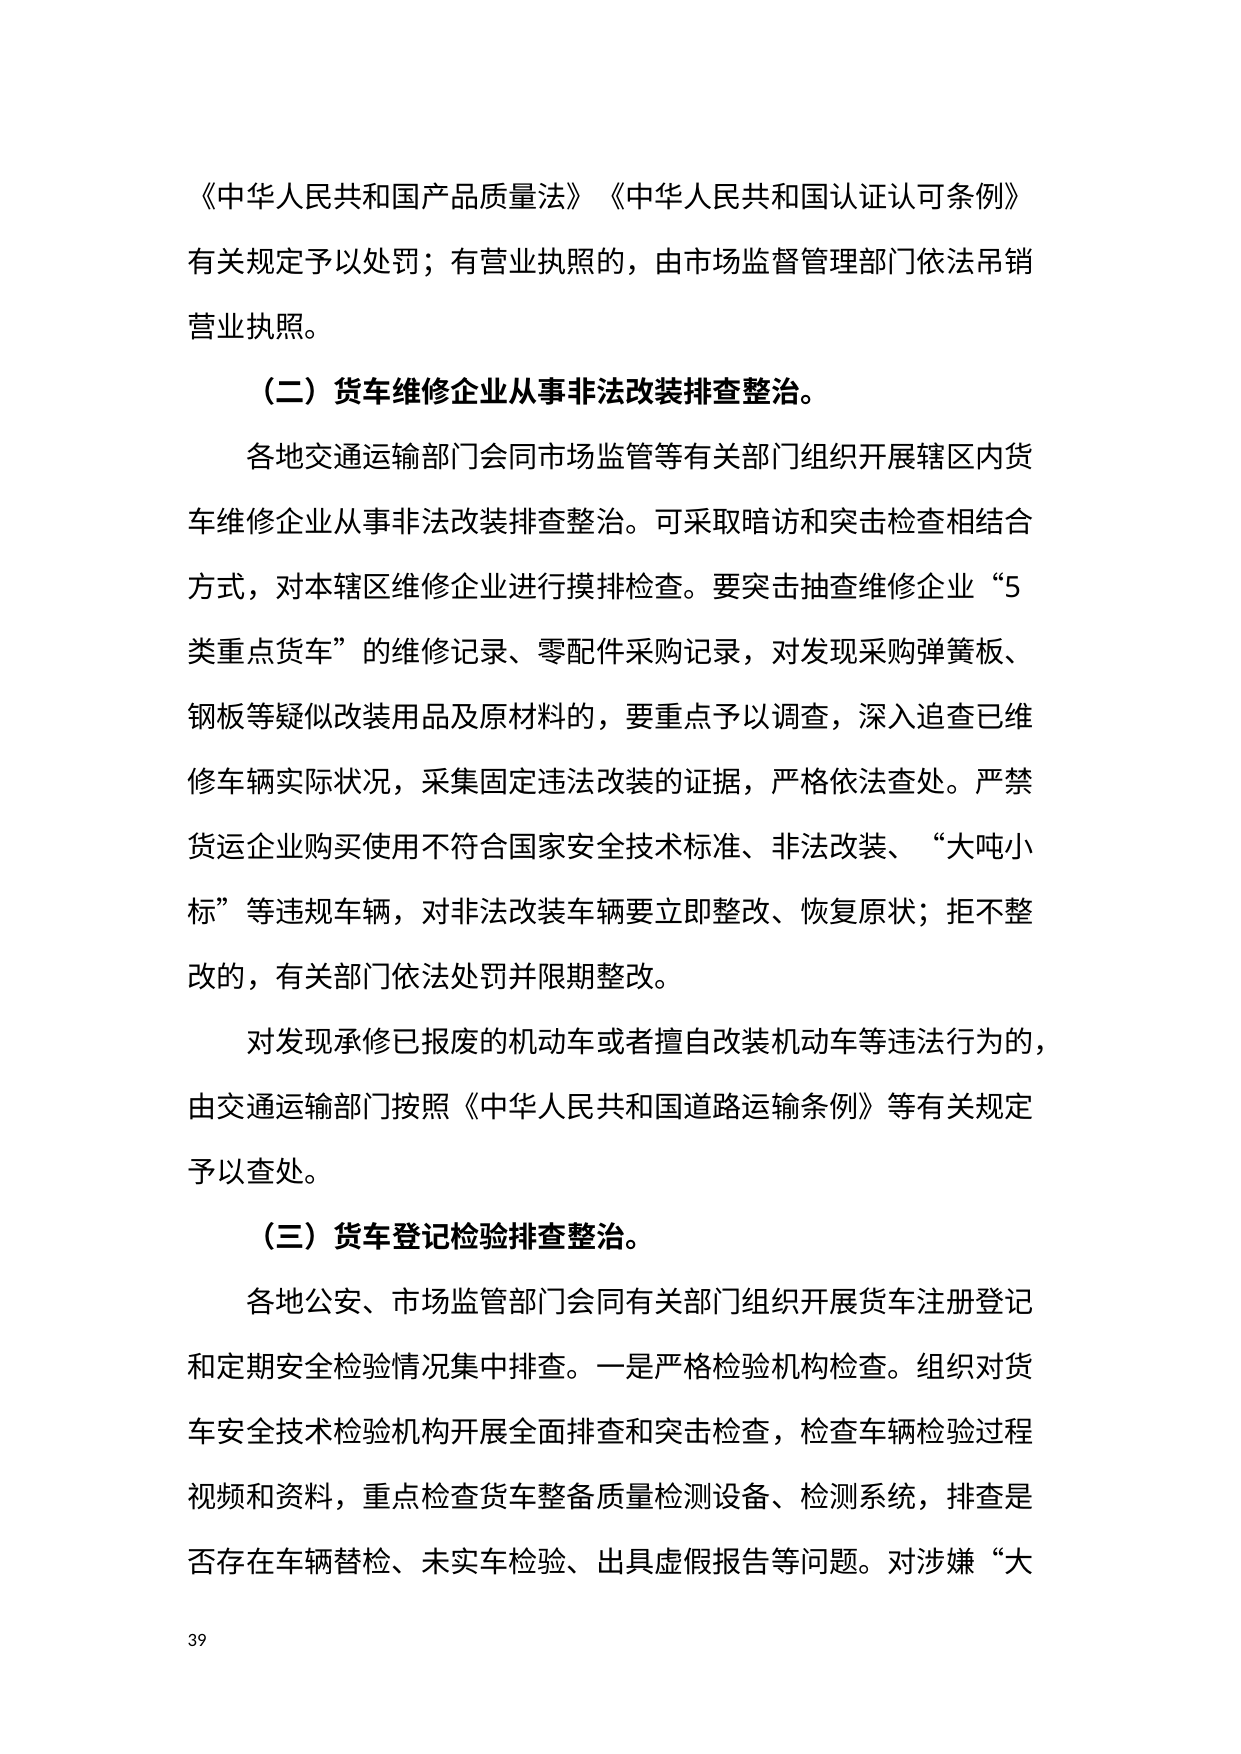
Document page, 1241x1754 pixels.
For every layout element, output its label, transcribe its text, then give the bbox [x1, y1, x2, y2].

text 各地交通运输部门会同市场监管等有关部门组织开展辖区内货车维修企业从事非法改装排查整治。可采取暗访和突击检查相结合方式，对本辖区维修企业进行摸排检查。要突击抽查维修企业“5类重点货车”的维修记录、零配件采购记录，对发现采购弹簧板、钢板等疑似改装用品及原材料的，要重点予以调查，深入追查已维修车辆实际状况，采集固定违法改装的证据，严格依法查处。严禁货运企业购买使用不符合国家安全技术标准、非法改装、“大吨小标”等违规车辆，对非法改装车辆要立即整改、恢复原状；拒不整改的，有关部门依法处罚并限期整改。 [187, 422, 1053, 1007]
text （三）货车登记检验排查整治。 [187, 1202, 1053, 1267]
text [187, 1267, 1053, 1592]
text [187, 162, 1053, 357]
text 对发现承修已报废的机动车或者擅自改装机动车等违法行为的，由交通运输部门按照《中华人民共和国道路运输条例》等有关规定予以查处。 [187, 1007, 1053, 1202]
text （二）货车维修企业从事非法改装排查整治。 [187, 357, 1053, 422]
